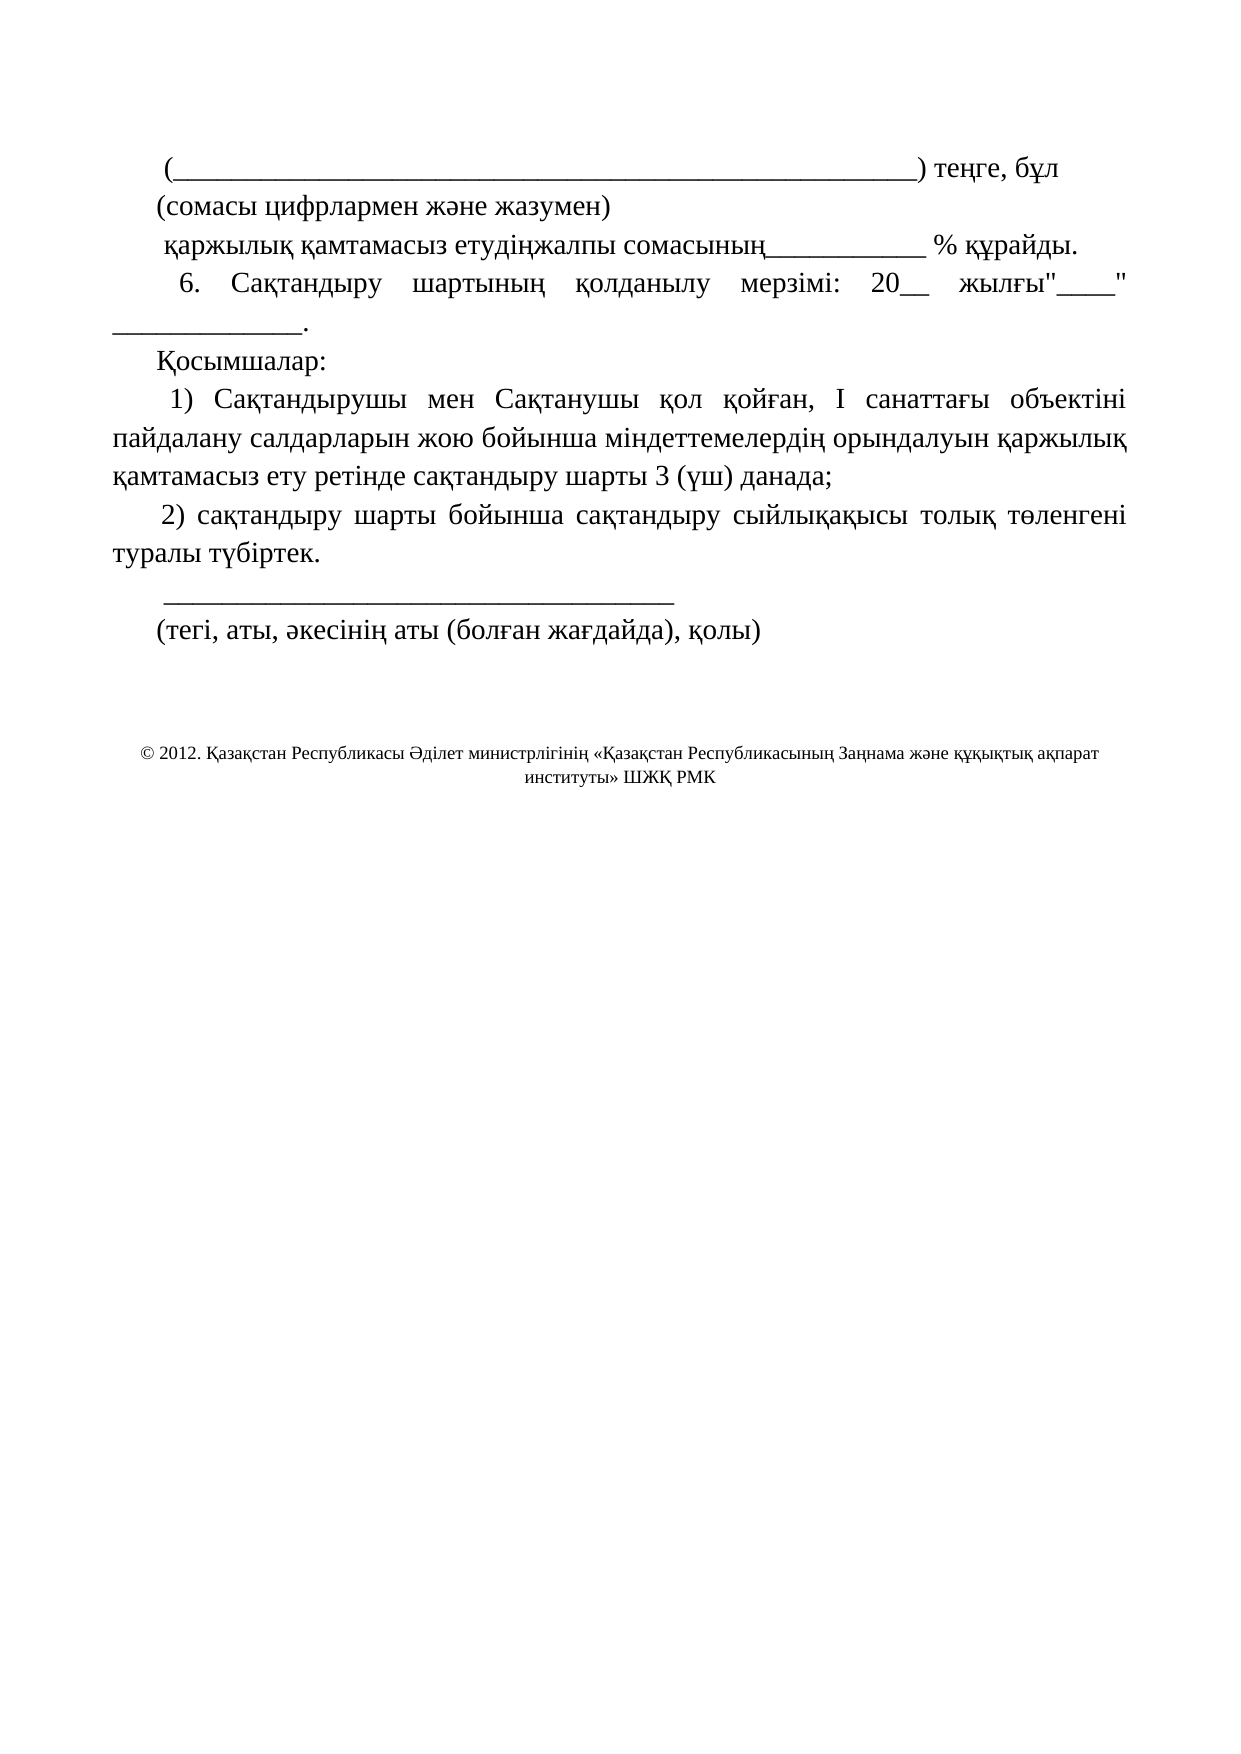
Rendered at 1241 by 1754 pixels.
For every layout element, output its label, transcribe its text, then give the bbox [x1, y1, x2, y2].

text 1) Сақтандырушы мен Сақтанушы қол қойған, І санаттағы объектіні пайдалану салдарларын жою бойынша міндеттемелердің орындалуын қаржылық қамтамасыз ету ретінде сақтандыру шарты 3 (үш) данада; [112, 381, 1128, 492]
text қаржылық қамтамасыз етудіңжалпы сомасының___________ % құрайды. [112, 227, 1128, 261]
text ___________________________________ [112, 574, 1128, 607]
text 2) сақтандыру шарты бойынша сақтандыру сыйлықақысы толық төленгені туралы түбіртек. [112, 497, 1128, 569]
text (сомасы цифрлармен және жазумен) [112, 188, 1128, 222]
text 6. Сақтандыру шартының қолданылу мерзімі: 20__ жылғы"____" _____________. [112, 266, 1128, 338]
text © 2012. Қазақстан Республикасы Әділет министрлігінің «Қазақстан Республикасының Заңнама және құқықтық ақпарат институты» ШЖҚ РМК [112, 742, 1128, 788]
text (тегі, аты, әкесінің аты (болған жағдайда), қолы) [112, 612, 1128, 646]
text Қосымшалар: [112, 343, 1128, 376]
text (___________________________________________________) теңге, бұл [112, 150, 1128, 183]
